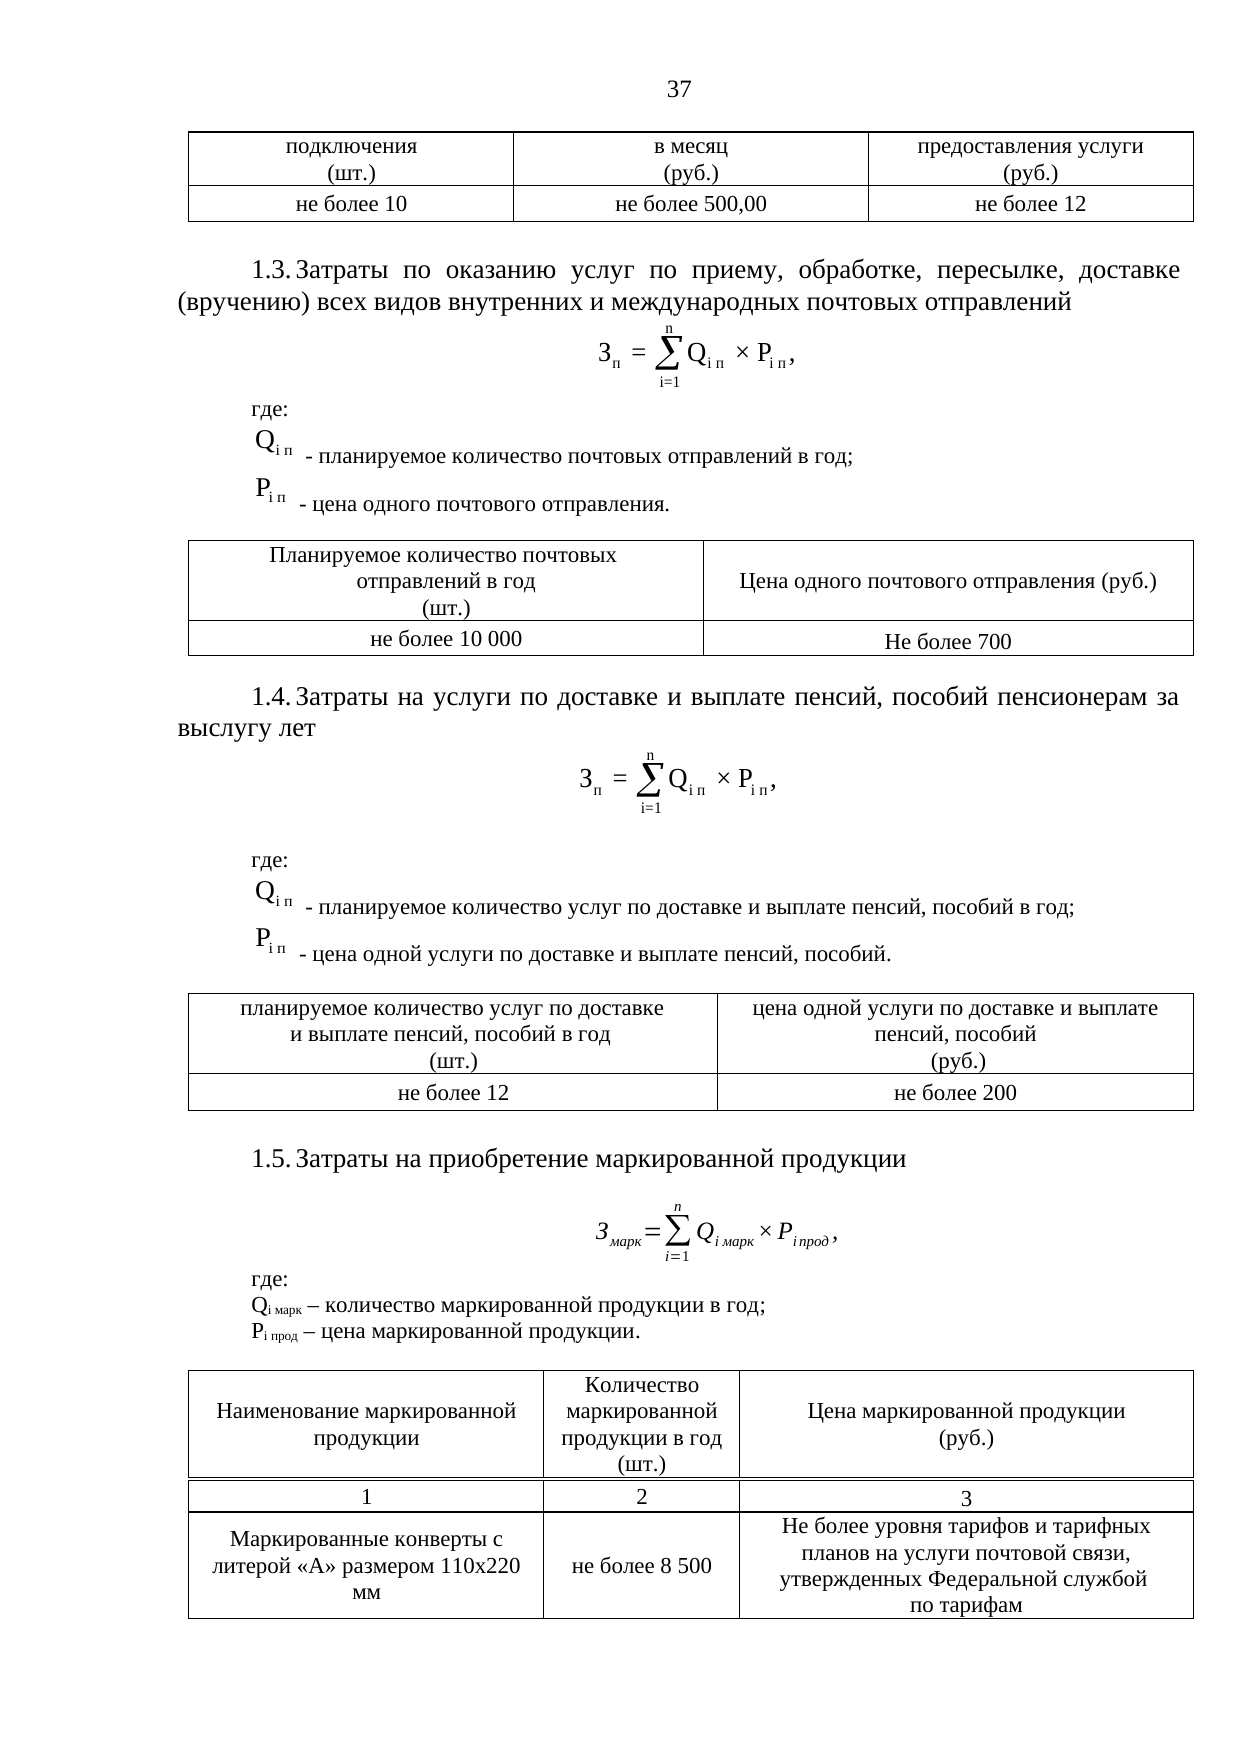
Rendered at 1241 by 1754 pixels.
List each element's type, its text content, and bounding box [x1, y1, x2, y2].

list Затраты на приобретение маркированной продукции [177, 1142, 1181, 1173]
text - цена одного почтового отправления. [177, 469, 1181, 516]
text - цена одной услуги по доставке и выплате пенсий, пособий. [177, 919, 1181, 967]
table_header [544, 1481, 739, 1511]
text где: [177, 846, 1181, 872]
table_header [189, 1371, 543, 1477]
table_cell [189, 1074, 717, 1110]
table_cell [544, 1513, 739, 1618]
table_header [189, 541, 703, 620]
text где: [177, 1265, 1181, 1291]
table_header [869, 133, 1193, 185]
text - планируемое количество услуг по доставке и выплате пенсий, пособий в год; [177, 872, 1181, 919]
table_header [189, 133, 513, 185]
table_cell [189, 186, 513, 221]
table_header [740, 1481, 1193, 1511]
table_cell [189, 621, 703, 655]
list Затраты по оказанию услуг по приему, обработке, пересылке, доставке (вручению) всех видов внутренних и международных почтовых отправлений [177, 253, 1181, 316]
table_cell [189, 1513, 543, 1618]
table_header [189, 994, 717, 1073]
text - планируемое количество почтовых отправлений в год; [177, 422, 1181, 469]
text Qi марк – количество маркированной продукции в год; [177, 1291, 1181, 1317]
text Pi прод – цена маркированной продукции. [177, 1317, 1181, 1344]
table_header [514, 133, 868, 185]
text где: [177, 395, 1181, 422]
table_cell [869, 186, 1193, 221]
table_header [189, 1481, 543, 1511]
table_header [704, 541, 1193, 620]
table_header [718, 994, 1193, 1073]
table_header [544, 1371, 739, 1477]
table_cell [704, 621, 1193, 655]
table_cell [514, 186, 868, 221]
list Затраты на услуги по доставке и выплате пенсий, пособий пенсионерам за выслугу лет [177, 680, 1181, 742]
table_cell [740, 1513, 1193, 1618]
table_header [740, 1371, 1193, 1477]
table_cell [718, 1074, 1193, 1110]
